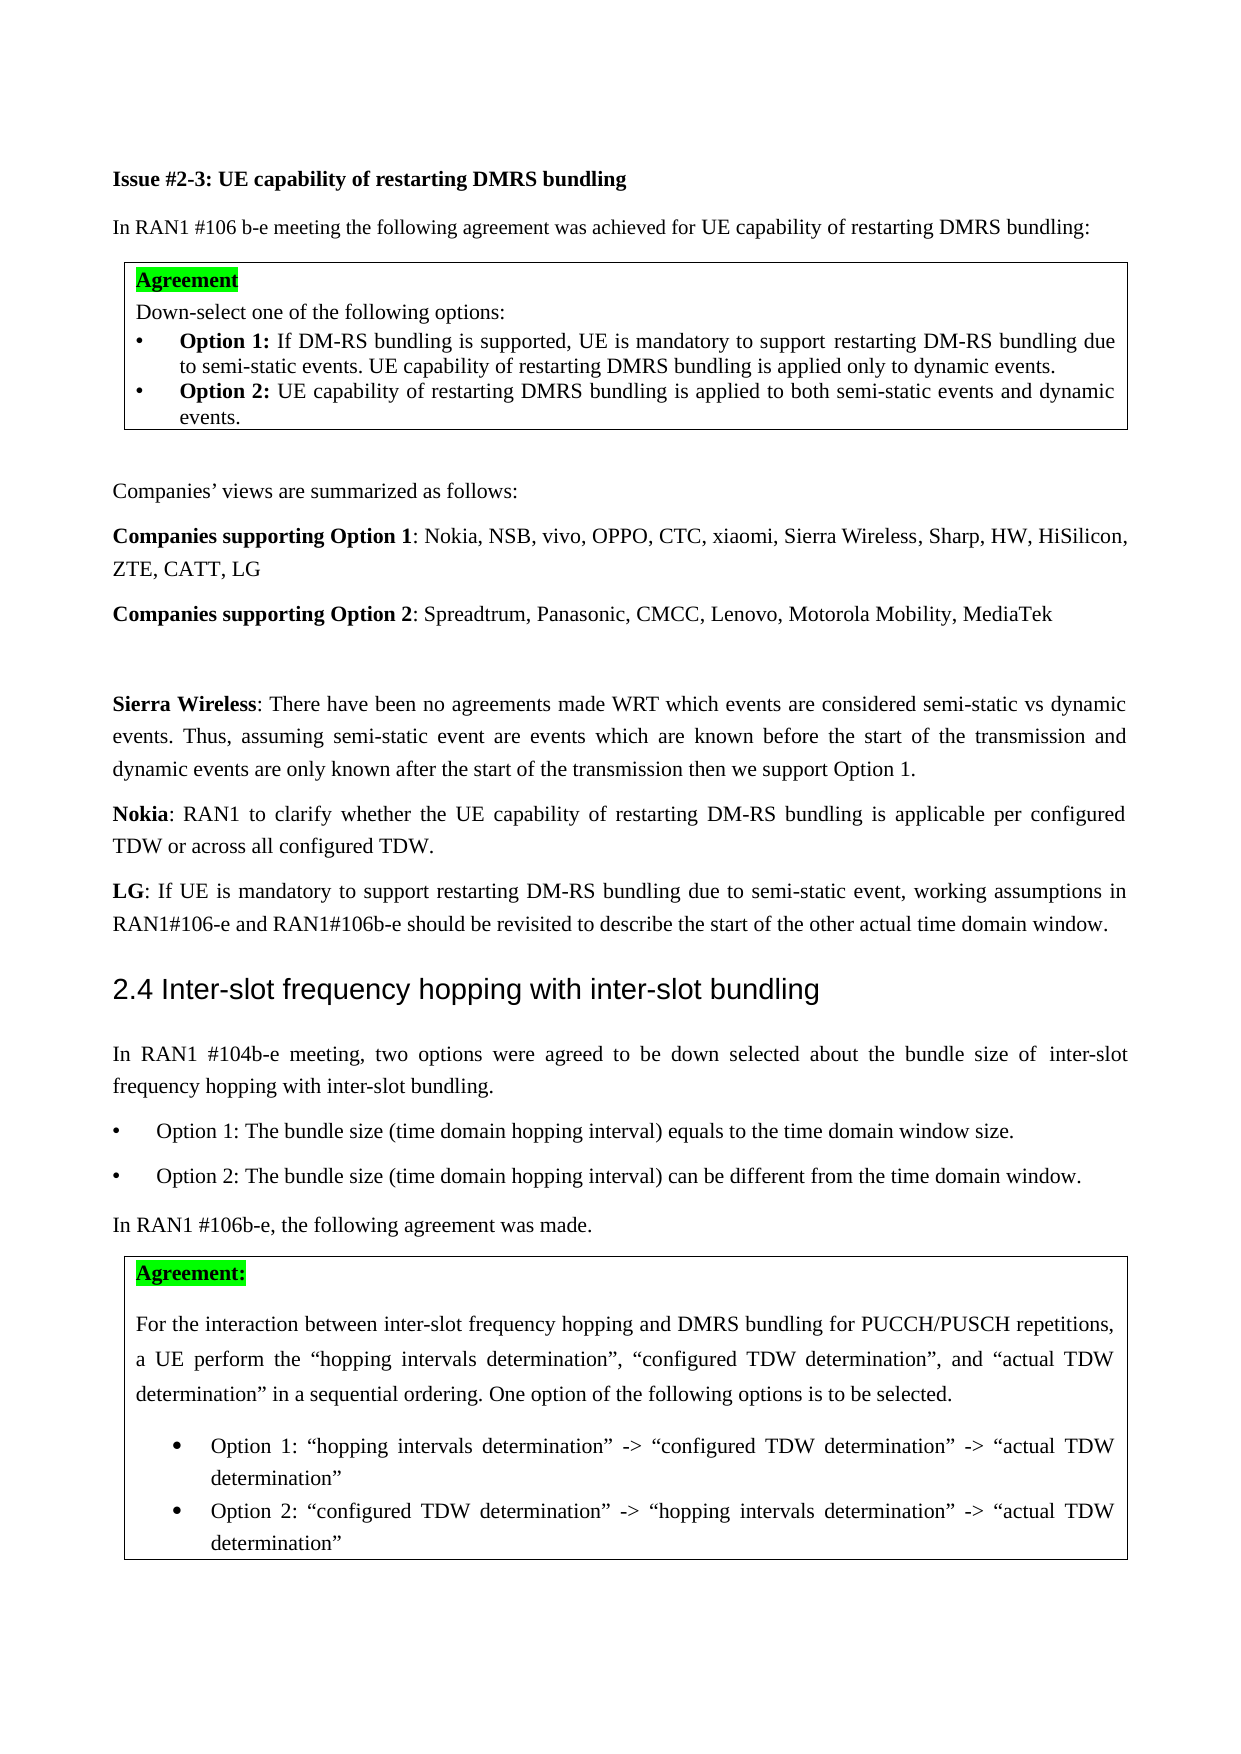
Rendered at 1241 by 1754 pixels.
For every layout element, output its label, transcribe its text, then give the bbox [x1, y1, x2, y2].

text Companies supporting Option 2: Spreadtrum, Panasonic, CMCC, Lenovo, Motorola Mobility, MediaTek [112, 597, 1128, 630]
subtitle 2.4 Inter-slot frequency hopping with inter-slot bundling [112, 956, 1128, 1021]
text Companies’ views are summarized as follows: [112, 475, 1128, 507]
text Nokia: RAN1 to clarify whether the UE capability of restarting DM-RS bundling is applicable per configured TDW or across all configured TDW. [112, 797, 1128, 862]
text In RAN1 #106b-e, the following agreement was made. [112, 1209, 1128, 1241]
text In RAN1 #106 b-e meeting the following agreement was achieved for UE capability of restarting DMRS bundling: [112, 211, 1128, 243]
text LG: If UE is mandatory to support restarting DM-RS bundling due to semi-static event, working assumptions in RAN1#106-e and RAN1#106b-e should be revisited to describe the start of the other actual time domain window. [112, 875, 1128, 940]
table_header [125, 1257, 1127, 1559]
subtitle Issue #2-3: UE capability of restarting DMRS bundling [112, 162, 1128, 194]
list Option 1: The bundle size (time domain hopping interval) equals to the time domain window size. [112, 1115, 1128, 1147]
text In RAN1 #104b-e meeting, two options were agreed to be down selected about the bundle size of inter-slot frequency hopping with inter-slot bundling. [112, 1037, 1128, 1102]
text Companies supporting Option 1: Nokia, NSB, vivo, OPPO, CTC, xiaomi, Sierra Wireless, Sharp, HW, HiSilicon, ZTE, CATT, LG [112, 520, 1128, 585]
list Option 2: The bundle size (time domain hopping interval) can be different from the time domain window. [112, 1160, 1128, 1192]
table_header Agreement Down-select one of the following options: Option 1: If DM-RS bundling is supported, UE is mandatory to support restarting DM-RS bundling due to semi-static events. UE capability of restarting DMRS bundling is applied only to dynamic events. Option 2: UE capability of restarting DMRS bundling is applied to both semi-static events and dynamic events. [125, 263, 1127, 429]
text Sierra Wireless: There have been no agreements made WRT which events are considered semi-static vs dynamic events. Thus, assuming semi-static event are events which are known before the start of the transmission and dynamic events are only known after the start of the transmission then we support Option 1. [112, 687, 1128, 785]
